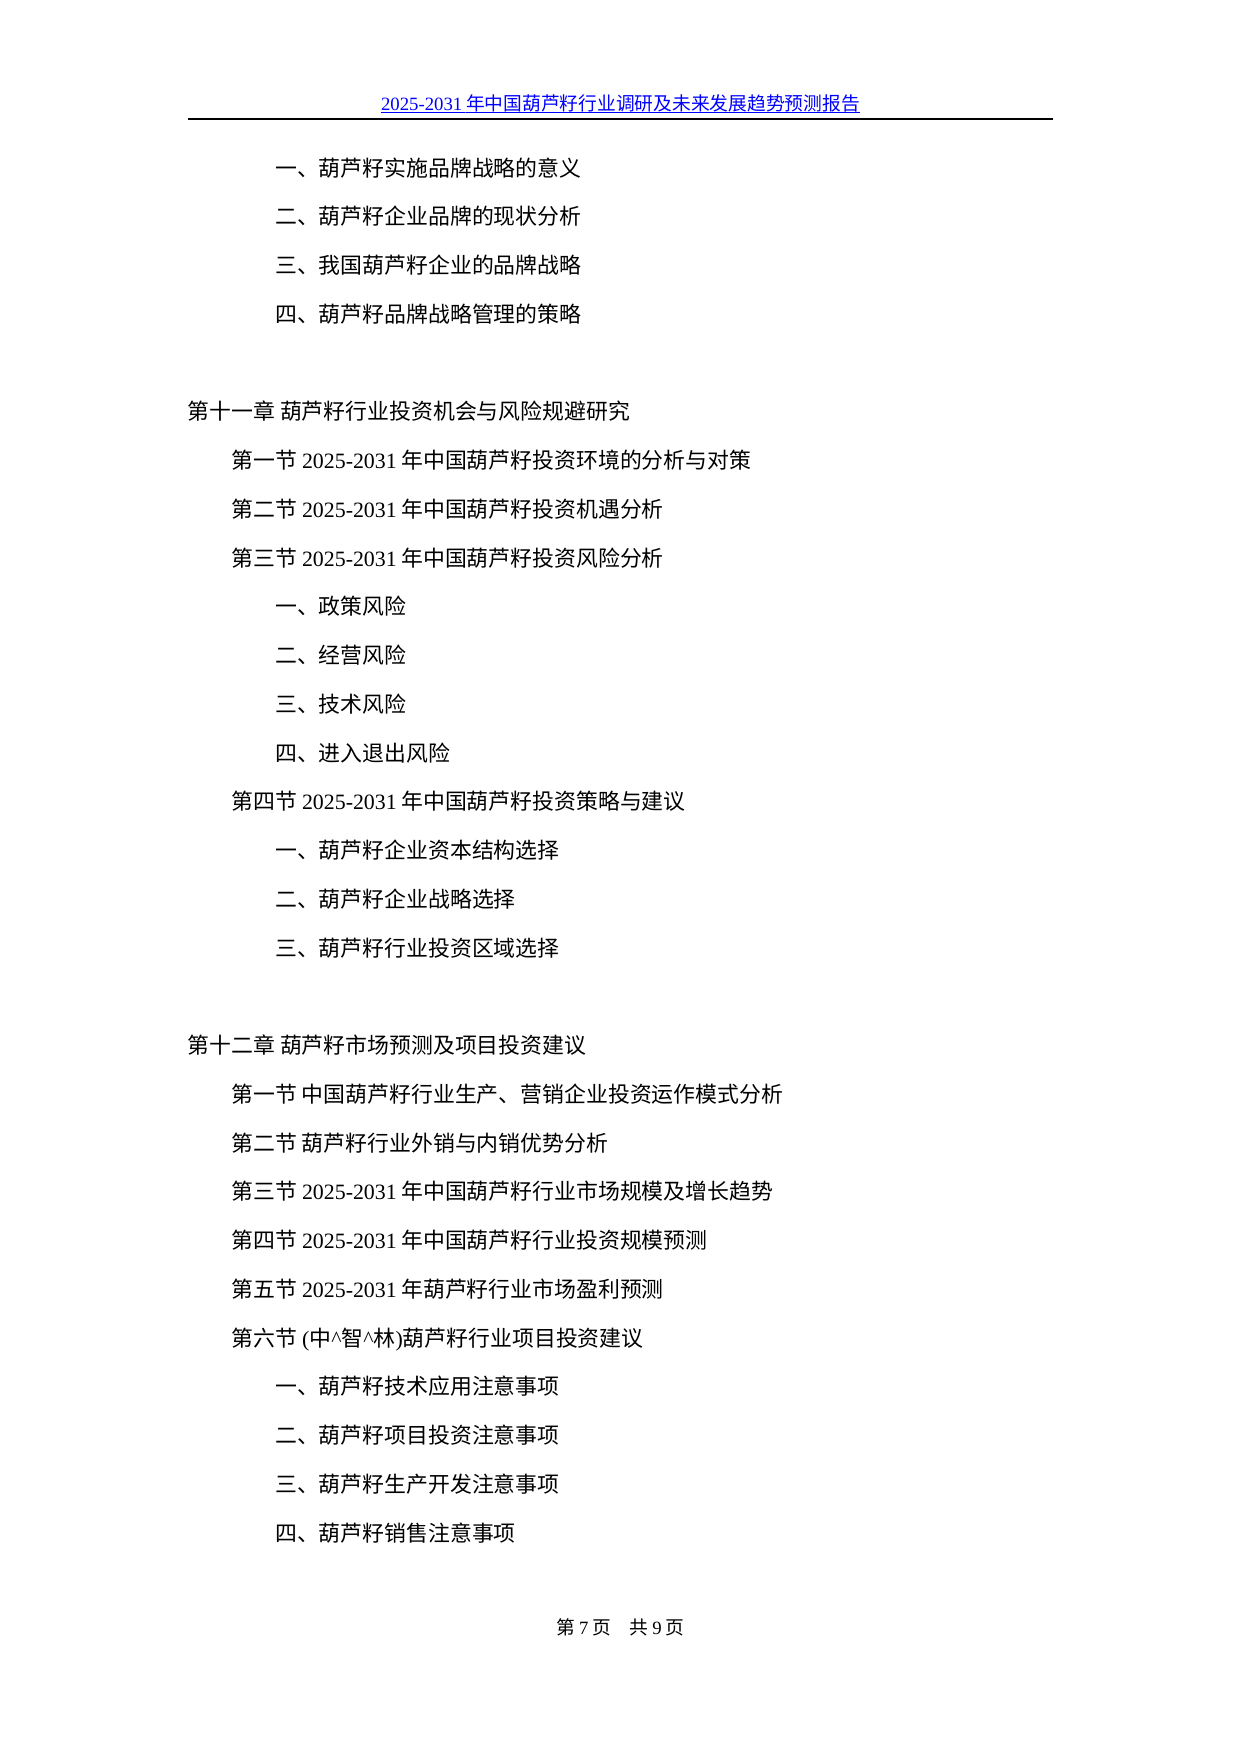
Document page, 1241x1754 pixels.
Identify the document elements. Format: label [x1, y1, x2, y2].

text [187, 150, 1053, 1548]
